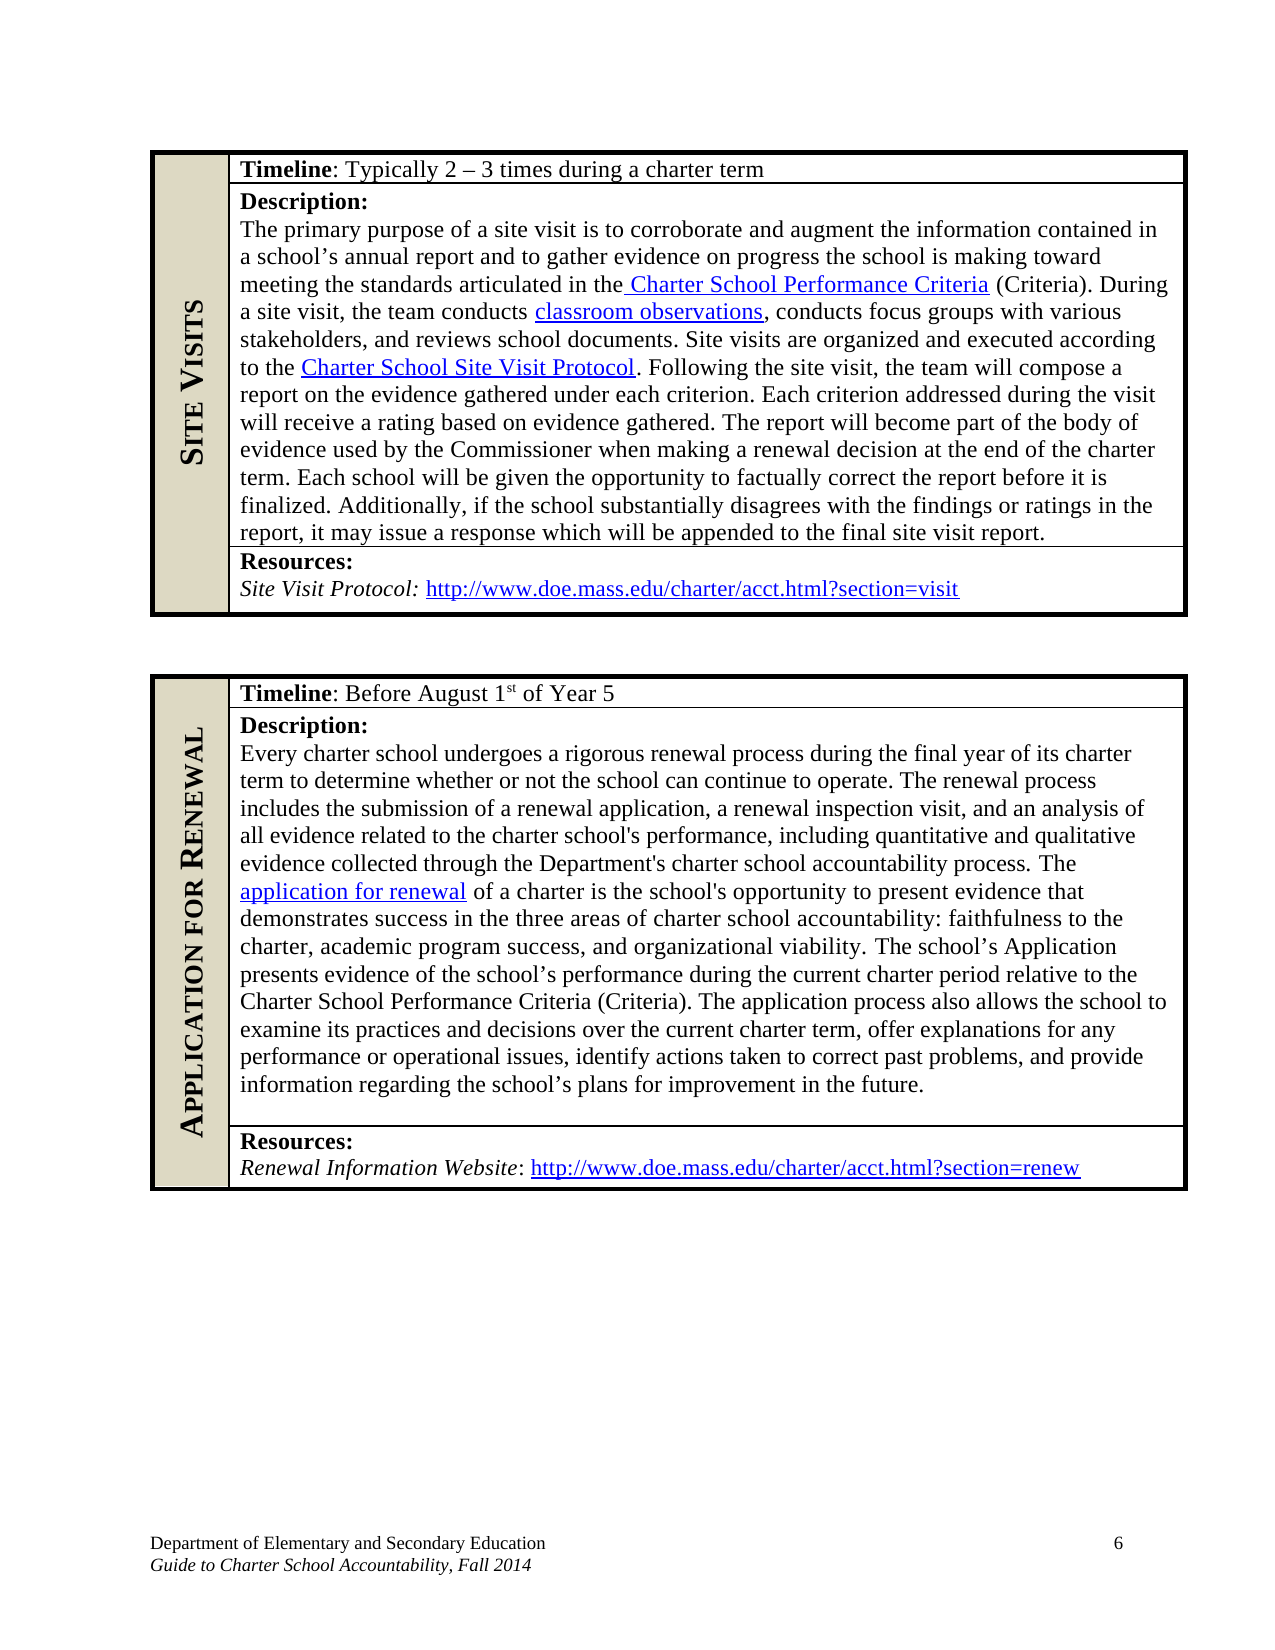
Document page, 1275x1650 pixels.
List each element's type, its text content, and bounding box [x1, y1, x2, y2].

table_header Site Visits [155, 155, 228, 612]
table_cell Description: Every charter school undergoes a rigorous renewal process during the final year of its charter term to determine whether or not the school can continue to operate. The renewal process includes the submission of a renewal application, a renewal inspection visit, and an analysis of all evidence related to the charter school's performance, including quantitative and qualitative evidence collected through the Department's charter school accountability process. The application for renewal of a charter is the school's opportunity to present evidence that demonstrates success in the three areas of charter school accountability: faithfulness to the charter, academic program success, and organizational viability. The school’s Application presents evidence of the school’s performance during the current charter period relative to the Charter School Performance Criteria (Criteria). The application process also allows the school to examine its practices and decisions over the current charter term, offer explanations for any performance or operational issues, identify actions taken to correct past problems, and provide information regarding the school’s plans for improvement in the future. [230, 708, 1183, 1125]
table_header Application for Renewal [155, 679, 228, 1186]
table_cell Description: The primary purpose of a site visit is to corroborate and augment the information contained in a school’s annual report and to gather evidence on progress the school is making toward meeting the standards articulated in the Charter School Performance Criteria (Criteria). During a site visit, the team conducts classroom observations, conducts focus groups with various stakeholders, and reviews school documents. Site visits are organized and executed according to the Charter School Site Visit Protocol. Following the site visit, the team will compose a report on the evidence gathered under each criterion. Each criterion addressed during the visit will receive a rating based on evidence gathered. The report will become part of the body of evidence used by the Commissioner when making a renewal decision at the end of the charter term. Each school will be given the opportunity to factually correct the report before it is finalized. Additionally, if the school substantially disagrees with the findings or ratings in the report, it may issue a response which will be appended to the final site visit report. [230, 184, 1183, 546]
table_header Timeline: Typically 2 – 3 times during a charter term [230, 155, 1183, 182]
table_header Timeline: Before August 1st of Year 5 [230, 679, 1183, 706]
table_cell Resources: Site Visit Protocol: http://www.doe.mass.edu/charter/acct.html?section=visit [230, 547, 1183, 612]
table_cell Resources: Renewal Information Website: http://www.doe.mass.edu/charter/acct.html?section=renew [230, 1127, 1183, 1186]
